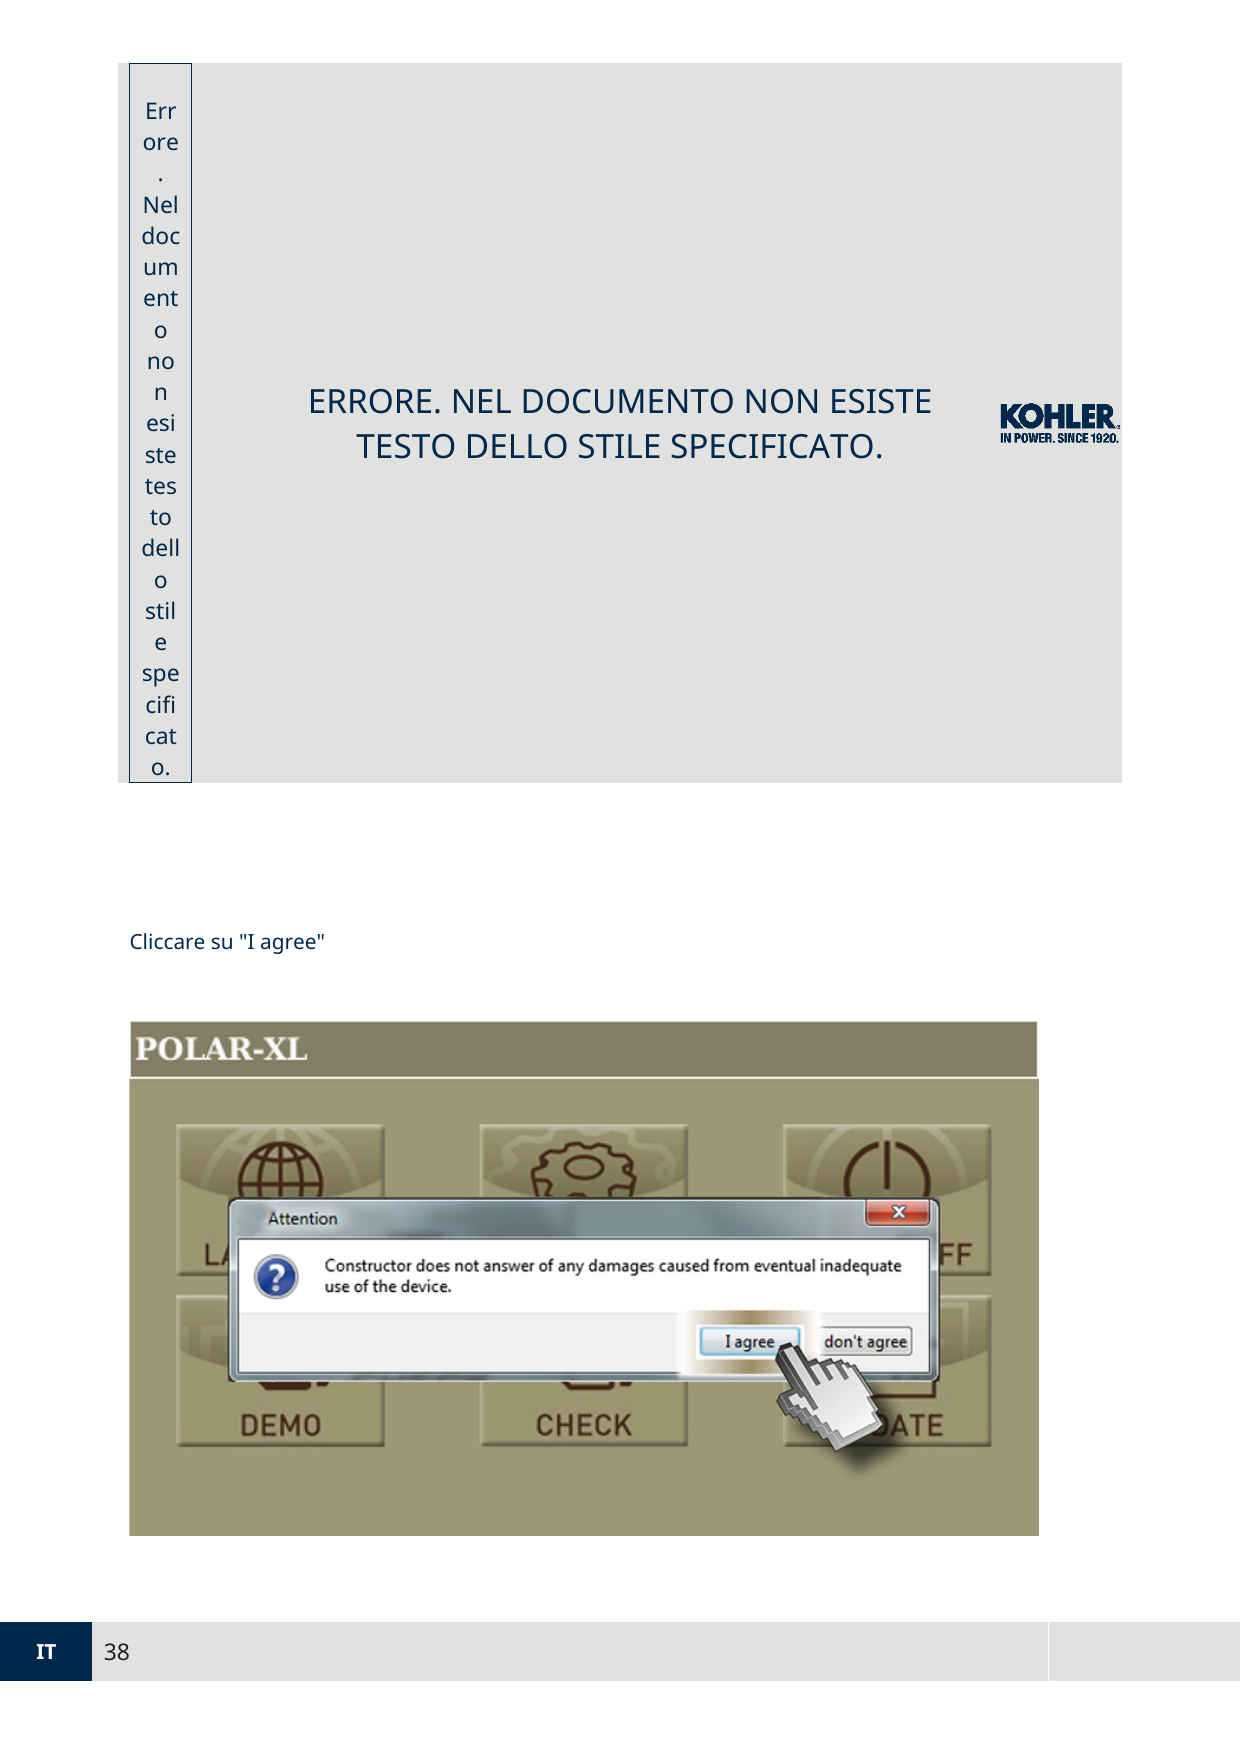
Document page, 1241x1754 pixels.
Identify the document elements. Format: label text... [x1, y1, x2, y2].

table_header Per accedere alla videata "Diagnosi" premere il pulsante "Check" Cliccare su "I agree" Per accedere alla videata "Diagnosi motore serie KDI" premere il pulsante "KDI" Premere "OK" per entrare nel menù "Parametri del motore". [118, 815, 1122, 1553]
picture [1000, 403, 1121, 443]
picture [129, 1020, 1039, 1536]
